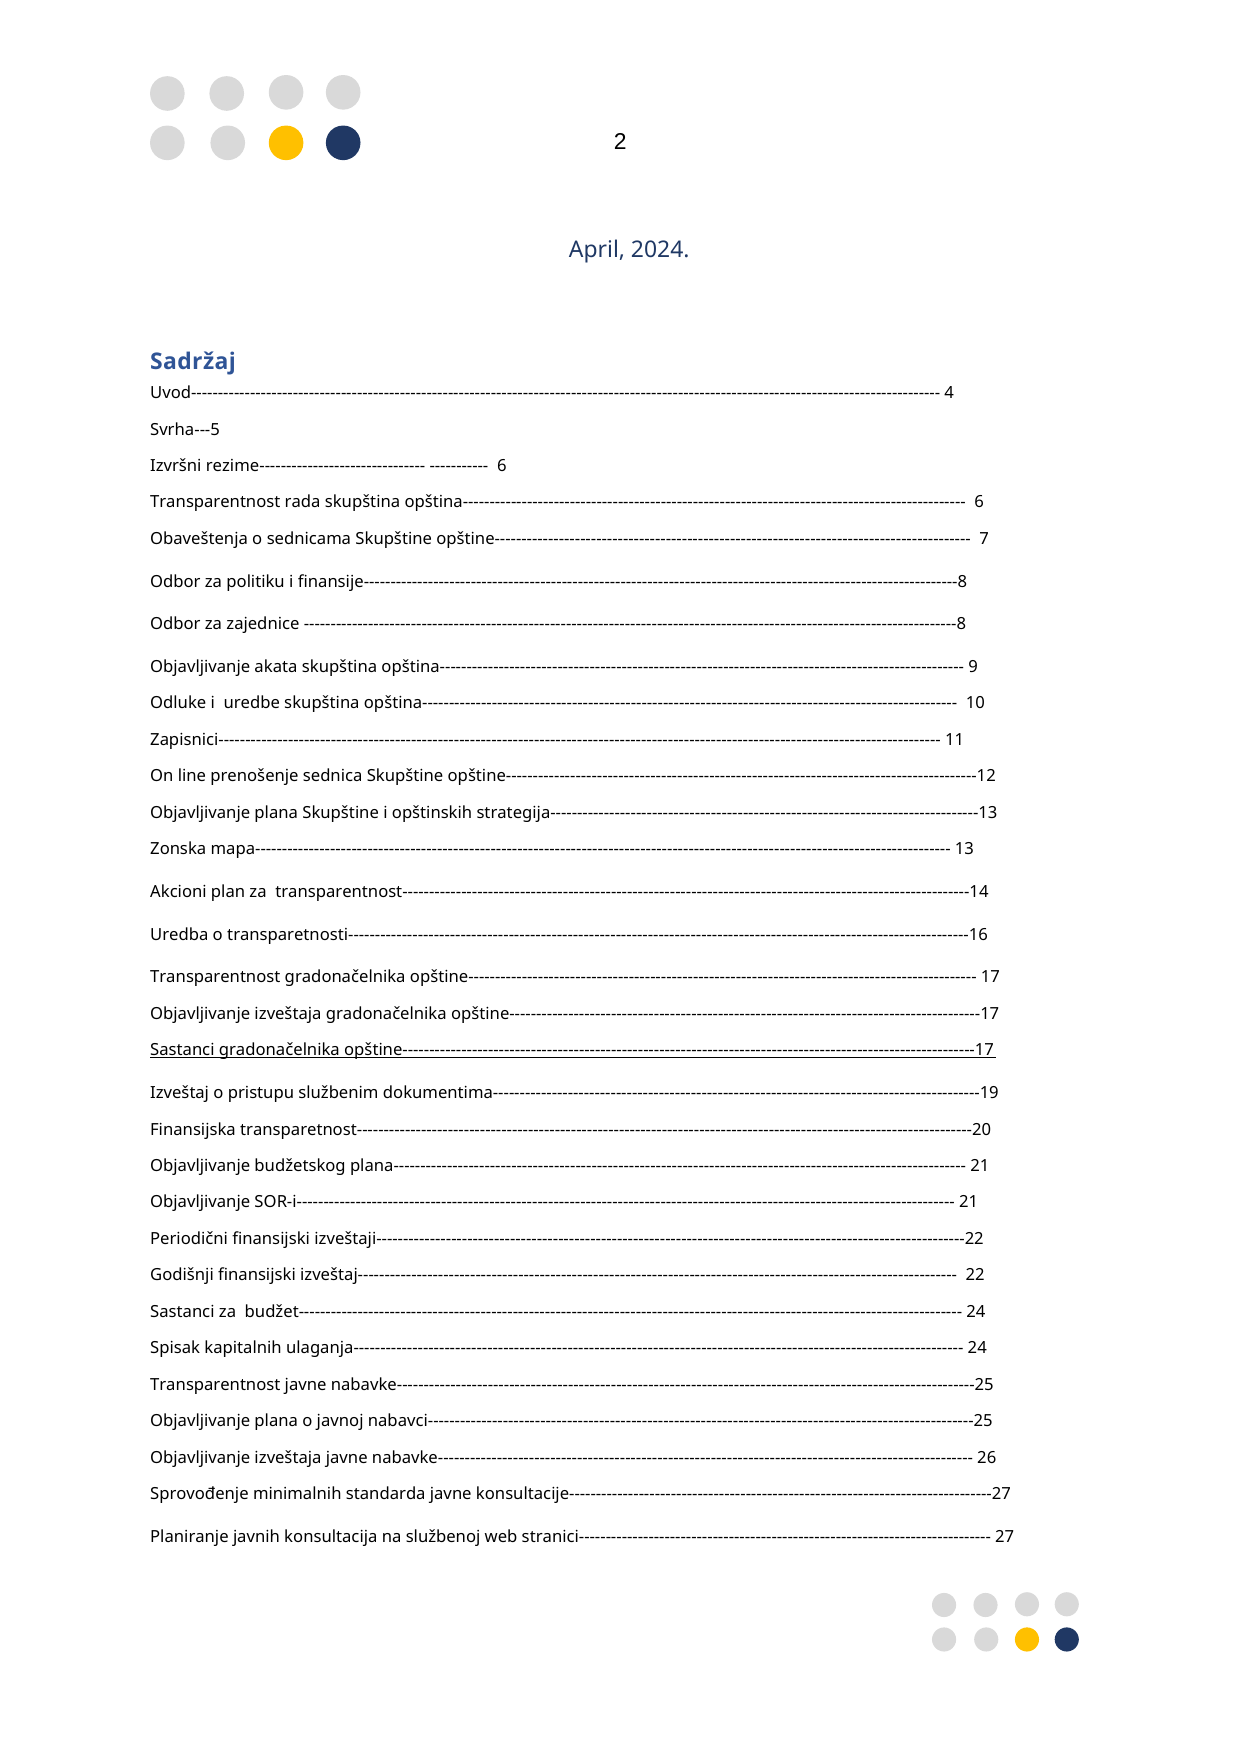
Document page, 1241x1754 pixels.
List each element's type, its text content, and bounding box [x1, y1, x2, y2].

text Izvršni rezime-------------------------------------------------------------------------------------------------------------------- ----------- 6 [150, 454, 1090, 476]
text Godišnji finansijski izveštaj---------------------------------------------------------------------------------------------------------------- 22 [150, 1263, 1090, 1286]
text Spisak kapitalnih ulaganja------------------------------------------------------------------------------------------------------------------ 24 [150, 1336, 1090, 1359]
text Zapisnici--------------------------------------------------------------------------------------------------------------------------------------- 11 [150, 728, 1090, 750]
text Transparentnost rada skupština opština---------------------------------------------------------------------------------------------- 6 [150, 490, 1090, 513]
text On line prenošenje sednica Skupštine opštine----------------------------------------------------------------------------------------12 [150, 764, 1090, 787]
text Obaveštenja o sednicama Skupštine opštine----------------------------------------------------------------------------------------- 7 [150, 527, 1090, 549]
text Odbor za politiku i finansije---------------------------------------------------------------------------------------------------------------8 [150, 569, 1090, 592]
text Uvod-------------------------------------------------------------------------------------------------------------------------------------------- 4 [150, 381, 1090, 403]
text Planiranje javnih konsultacija na službenoj web stranici----------------------------------------------------------------------------- 27 [150, 1524, 1090, 1547]
text Sastanci gradonačelnika opštine-----------------------------------------------------------------------------------------------------------17 [150, 1038, 1090, 1061]
text Objavljivanje plana o javnoj nabavci------------------------------------------------------------------------------------------------------25 [150, 1409, 1090, 1432]
text Objavljivanje plana Skupštine i opštinskih strategija--------------------------------------------------------------------------------13 [150, 801, 1090, 823]
text Transparentnost gradonačelnika opštine----------------------------------------------------------------------------------------------- 17 [150, 965, 1090, 988]
text Svrha---------------------------------------------------------------------------------------------------------------------------------------------5 [150, 417, 1090, 440]
text Periodični finansijski izveštaji--------------------------------------------------------------------------------------------------------------22 [150, 1227, 1090, 1249]
text Finansijska transparetnost-------------------------------------------------------------------------------------------------------------------20 [150, 1117, 1090, 1140]
text Izveštaj o pristupu službenim dokumentima-------------------------------------------------------------------------------------------19 [150, 1081, 1090, 1103]
text Sprovođenje minimalnih standarda javne konsultacije-------------------------------------------------------------------------------27 [150, 1482, 1090, 1504]
text Odluke i uredbe skupština opština---------------------------------------------------------------------------------------------------- 10 [150, 691, 1090, 714]
text Objavljivanje budžetskog plana----------------------------------------------------------------------------------------------------------- 21 [150, 1154, 1090, 1176]
text Uredba o transparetnosti--------------------------------------------------------------------------------------------------------------------16 [150, 922, 1090, 945]
text April, 2024. [150, 233, 1090, 264]
subtitle Sadržaj [150, 345, 1090, 377]
text Zonska mapa---------------------------------------------------------------------------------------------------------------------------------- 13 [150, 837, 1090, 860]
text Objavljivanje izveštaja javne nabavke---------------------------------------------------------------------------------------------------- 26 [150, 1445, 1090, 1468]
text Transparentnost javne nabavke------------------------------------------------------------------------------------------------------------25 [150, 1372, 1090, 1395]
text Akcioni plan za transparentnost----------------------------------------------------------------------------------------------------------14 [150, 880, 1090, 902]
text Sastanci za budžet---------------------------------------------------------------------------------------------------------------------------- 24 [150, 1299, 1090, 1322]
text Objavljivanje akata skupština opština-------------------------------------------------------------------------------------------------- 9 [150, 655, 1090, 677]
text Objavljivanje SOR-i--------------------------------------------------------------------------------------------------------------------------- 21 [150, 1190, 1090, 1213]
text Odbor za zajednice --------------------------------------------------------------------------------------------------------------------------8 [150, 612, 1090, 635]
text Objavljivanje izveštaja gradonačelnika opštine----------------------------------------------------------------------------------------17 [150, 1002, 1090, 1024]
